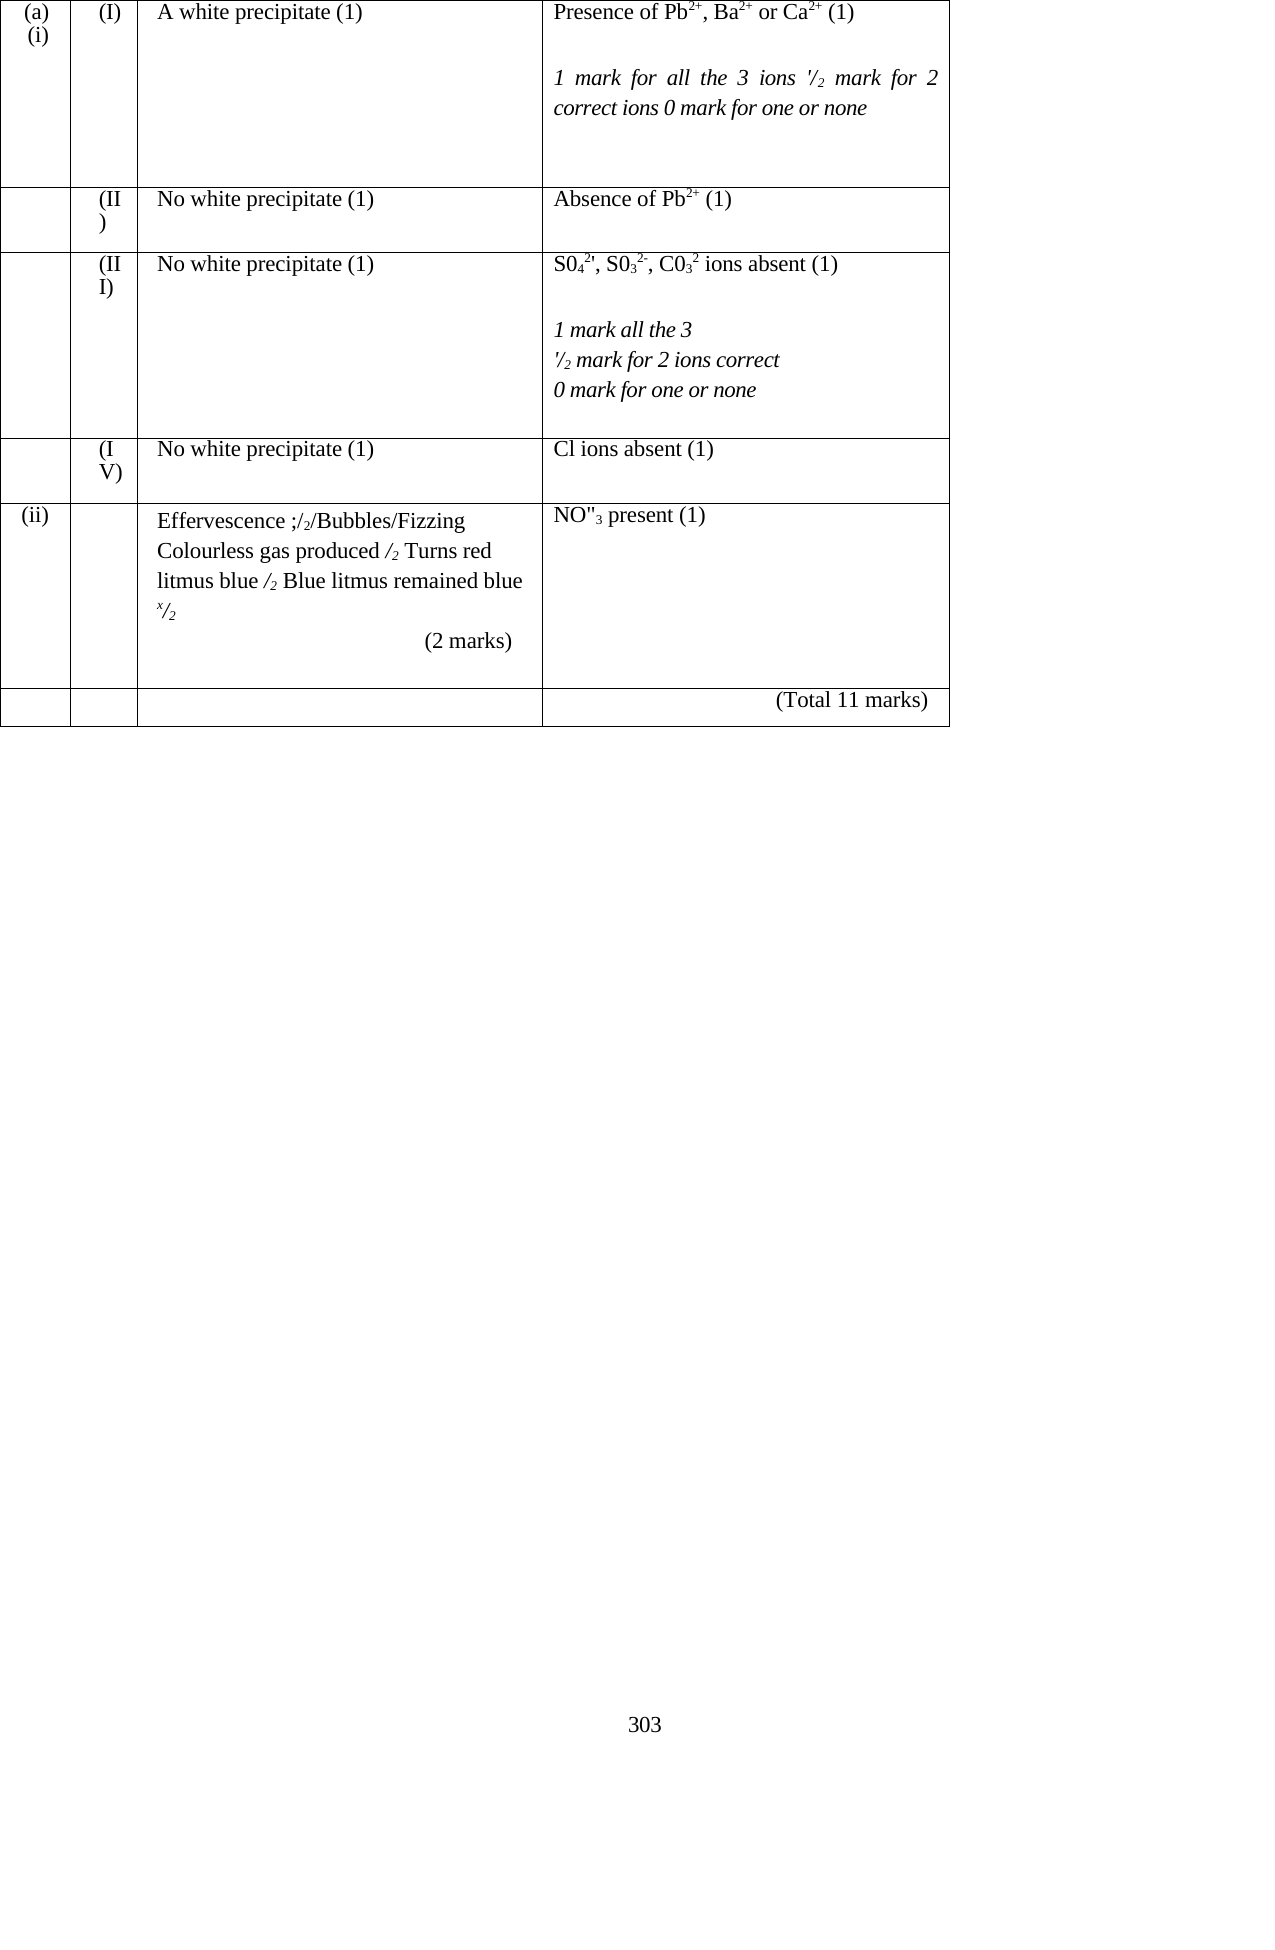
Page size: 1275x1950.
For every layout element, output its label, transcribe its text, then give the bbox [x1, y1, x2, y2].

table_cell No white precipitate (1) [138, 253, 542, 437]
table_header A white precipitate (1) [138, 1, 542, 187]
table_cell NO"3 present (1) [543, 504, 949, 688]
table_cell Cl ions absent (1) [543, 439, 949, 503]
table_cell [71, 689, 137, 726]
table_cell (IV) [71, 439, 137, 503]
table_cell [1, 253, 70, 437]
table_cell S042', S032-, C032 ions absent (1) 1 mark all the 3 '/2 mark for 2 ions correct 0 mark for one or none [543, 253, 949, 437]
table_cell Absence of Pb2+ (1) [543, 188, 949, 252]
table_header (a) (i) [1, 1, 70, 187]
table_cell [1, 188, 70, 252]
table_cell (III) [71, 253, 137, 437]
table_cell (ii) [1, 504, 70, 688]
text 303 [628, 1714, 662, 1737]
table_header Presence of Pb2+, Ba2+ or Ca2+ (1) 1 mark for all the 3 ions '/2 mark for 2 correct ions 0 mark for one or none [543, 1, 949, 187]
table_cell No white precipitate (1) [138, 439, 542, 503]
table_cell (Total 11 marks) [543, 689, 949, 726]
table_cell [71, 504, 137, 688]
table_header (I) [71, 1, 137, 187]
table_cell Effervescence ;/2/Bubbles/Fizzing Colourless gas produced /2 Turns red litmus blue /2 Blue litmus remained blue x/2 (2 marks) [138, 504, 542, 688]
table_cell [138, 689, 542, 726]
table_cell [1, 689, 70, 726]
table_cell (II) [71, 188, 137, 252]
table_cell [1, 439, 70, 503]
table_cell No white precipitate (1) [138, 188, 542, 252]
